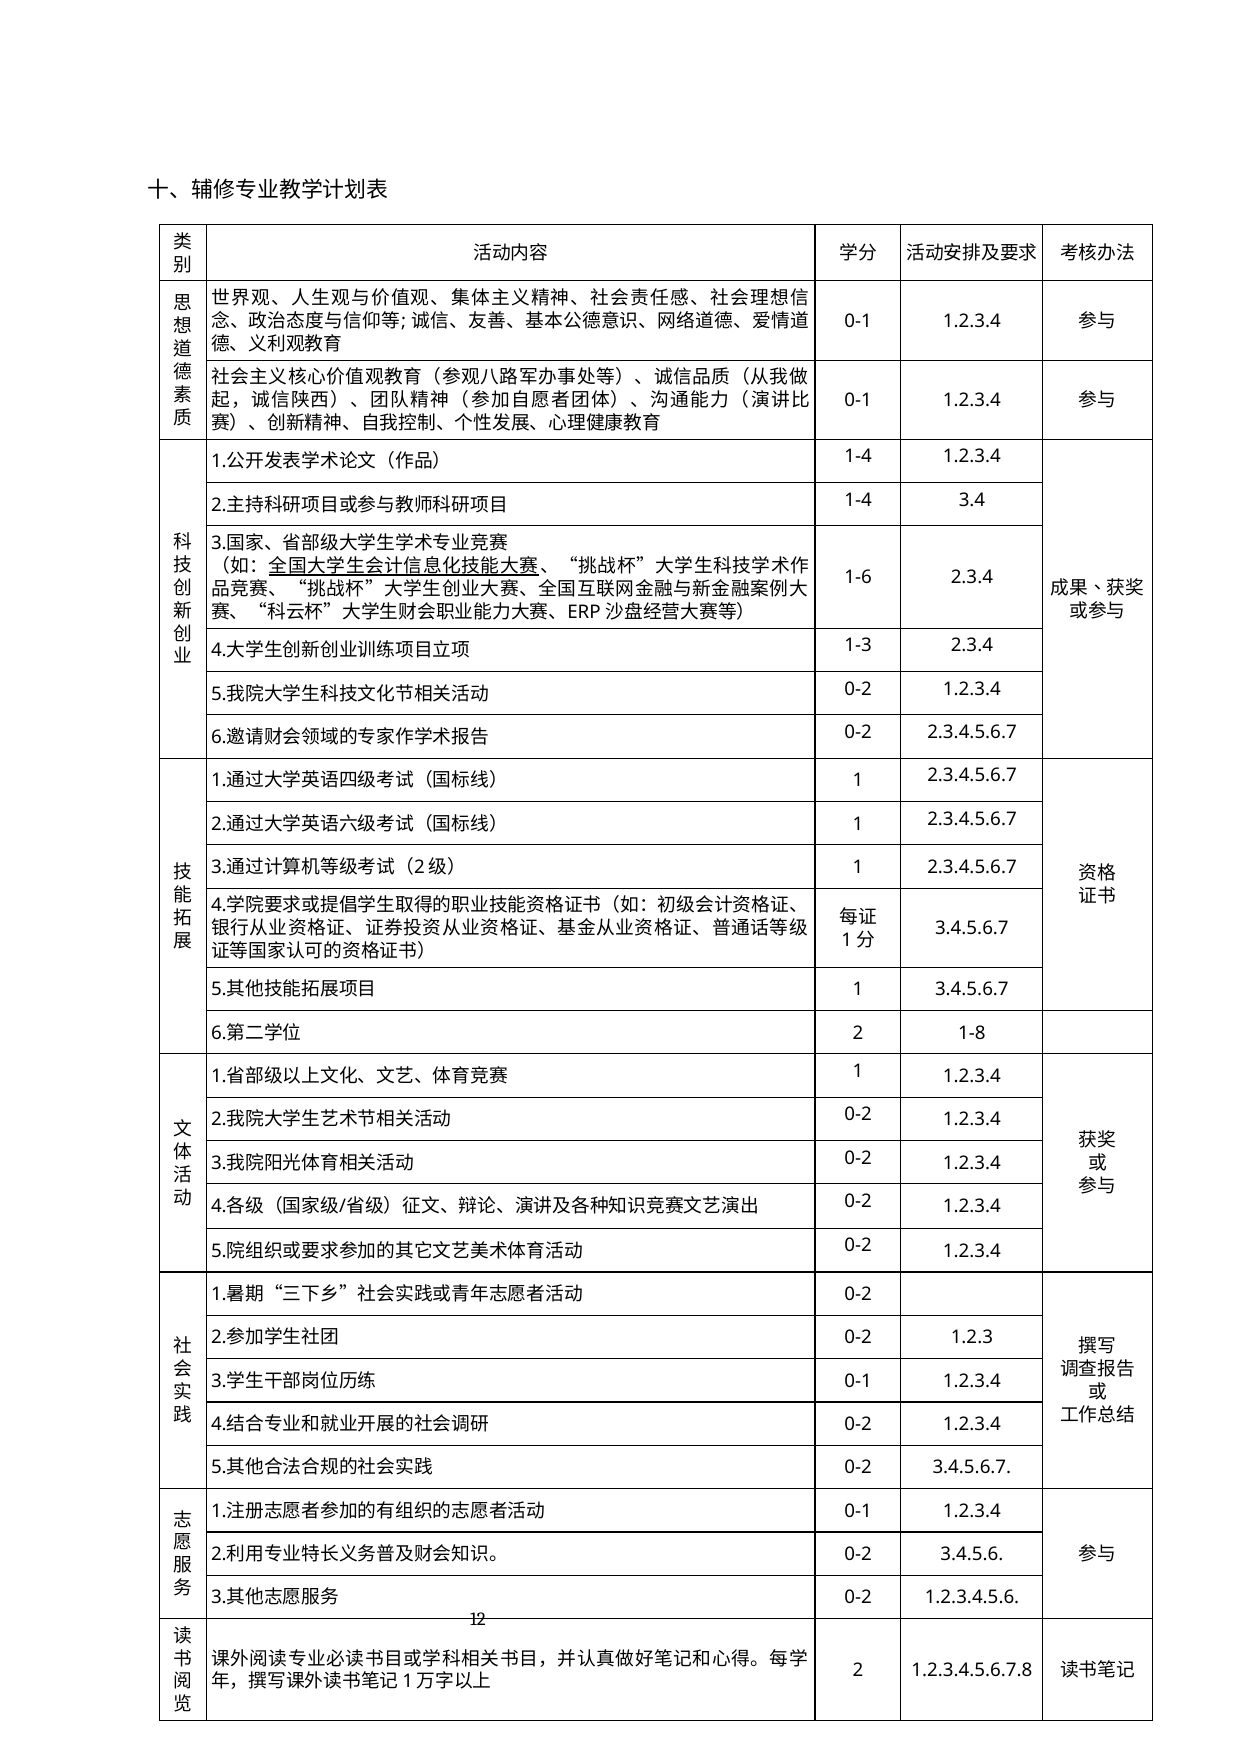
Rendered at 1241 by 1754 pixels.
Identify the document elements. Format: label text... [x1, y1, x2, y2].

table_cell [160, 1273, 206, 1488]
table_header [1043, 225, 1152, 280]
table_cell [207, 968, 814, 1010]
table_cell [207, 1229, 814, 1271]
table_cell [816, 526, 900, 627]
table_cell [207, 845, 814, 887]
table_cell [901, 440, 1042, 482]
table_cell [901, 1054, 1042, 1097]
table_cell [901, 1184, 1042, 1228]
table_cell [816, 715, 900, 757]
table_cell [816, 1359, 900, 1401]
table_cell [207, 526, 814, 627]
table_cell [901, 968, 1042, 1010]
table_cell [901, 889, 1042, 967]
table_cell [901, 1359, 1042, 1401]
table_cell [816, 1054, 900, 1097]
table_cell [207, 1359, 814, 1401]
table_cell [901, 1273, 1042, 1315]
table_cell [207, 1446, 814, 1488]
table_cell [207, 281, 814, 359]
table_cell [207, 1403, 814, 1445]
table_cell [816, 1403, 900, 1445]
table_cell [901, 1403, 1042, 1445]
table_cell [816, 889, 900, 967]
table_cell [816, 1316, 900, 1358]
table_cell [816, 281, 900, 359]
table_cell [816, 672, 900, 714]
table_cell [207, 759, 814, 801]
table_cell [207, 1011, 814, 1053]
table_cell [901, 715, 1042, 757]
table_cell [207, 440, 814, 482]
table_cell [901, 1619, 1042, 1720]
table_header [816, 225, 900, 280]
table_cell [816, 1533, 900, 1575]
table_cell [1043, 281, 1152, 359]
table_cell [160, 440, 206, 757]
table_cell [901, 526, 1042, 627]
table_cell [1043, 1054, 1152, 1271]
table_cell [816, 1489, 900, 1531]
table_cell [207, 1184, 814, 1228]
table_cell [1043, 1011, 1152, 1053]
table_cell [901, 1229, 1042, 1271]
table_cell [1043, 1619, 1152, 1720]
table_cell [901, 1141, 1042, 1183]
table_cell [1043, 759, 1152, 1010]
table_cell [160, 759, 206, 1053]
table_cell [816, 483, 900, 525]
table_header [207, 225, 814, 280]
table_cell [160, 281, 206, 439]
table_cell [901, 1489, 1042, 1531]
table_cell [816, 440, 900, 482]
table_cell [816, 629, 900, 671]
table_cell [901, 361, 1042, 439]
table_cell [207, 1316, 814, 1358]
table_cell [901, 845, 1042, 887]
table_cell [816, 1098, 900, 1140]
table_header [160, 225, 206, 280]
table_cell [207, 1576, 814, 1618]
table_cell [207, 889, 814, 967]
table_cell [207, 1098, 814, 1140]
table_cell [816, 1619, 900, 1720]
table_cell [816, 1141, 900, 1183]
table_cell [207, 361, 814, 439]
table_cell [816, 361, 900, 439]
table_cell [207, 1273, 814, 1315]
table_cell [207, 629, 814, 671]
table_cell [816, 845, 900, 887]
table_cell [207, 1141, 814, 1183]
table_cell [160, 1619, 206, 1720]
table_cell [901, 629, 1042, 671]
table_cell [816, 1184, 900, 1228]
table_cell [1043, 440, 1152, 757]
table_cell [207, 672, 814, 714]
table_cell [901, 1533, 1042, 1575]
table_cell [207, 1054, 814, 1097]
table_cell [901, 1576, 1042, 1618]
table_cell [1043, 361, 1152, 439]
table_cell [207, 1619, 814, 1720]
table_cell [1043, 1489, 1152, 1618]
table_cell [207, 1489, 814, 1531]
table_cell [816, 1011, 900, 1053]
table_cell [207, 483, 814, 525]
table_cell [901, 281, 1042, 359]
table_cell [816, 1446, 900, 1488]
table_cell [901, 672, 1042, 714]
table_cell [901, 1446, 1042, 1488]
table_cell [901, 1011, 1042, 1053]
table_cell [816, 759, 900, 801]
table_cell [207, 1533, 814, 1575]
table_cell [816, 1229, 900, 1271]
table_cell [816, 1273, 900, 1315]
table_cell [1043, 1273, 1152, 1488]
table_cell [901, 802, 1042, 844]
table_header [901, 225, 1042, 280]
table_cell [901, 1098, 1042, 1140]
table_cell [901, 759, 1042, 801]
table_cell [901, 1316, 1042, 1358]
text 十、辅修专业教学计划表 [148, 172, 1093, 204]
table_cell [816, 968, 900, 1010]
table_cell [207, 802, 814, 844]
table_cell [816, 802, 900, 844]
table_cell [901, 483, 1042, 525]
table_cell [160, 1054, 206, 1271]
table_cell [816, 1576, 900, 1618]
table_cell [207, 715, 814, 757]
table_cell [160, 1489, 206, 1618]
